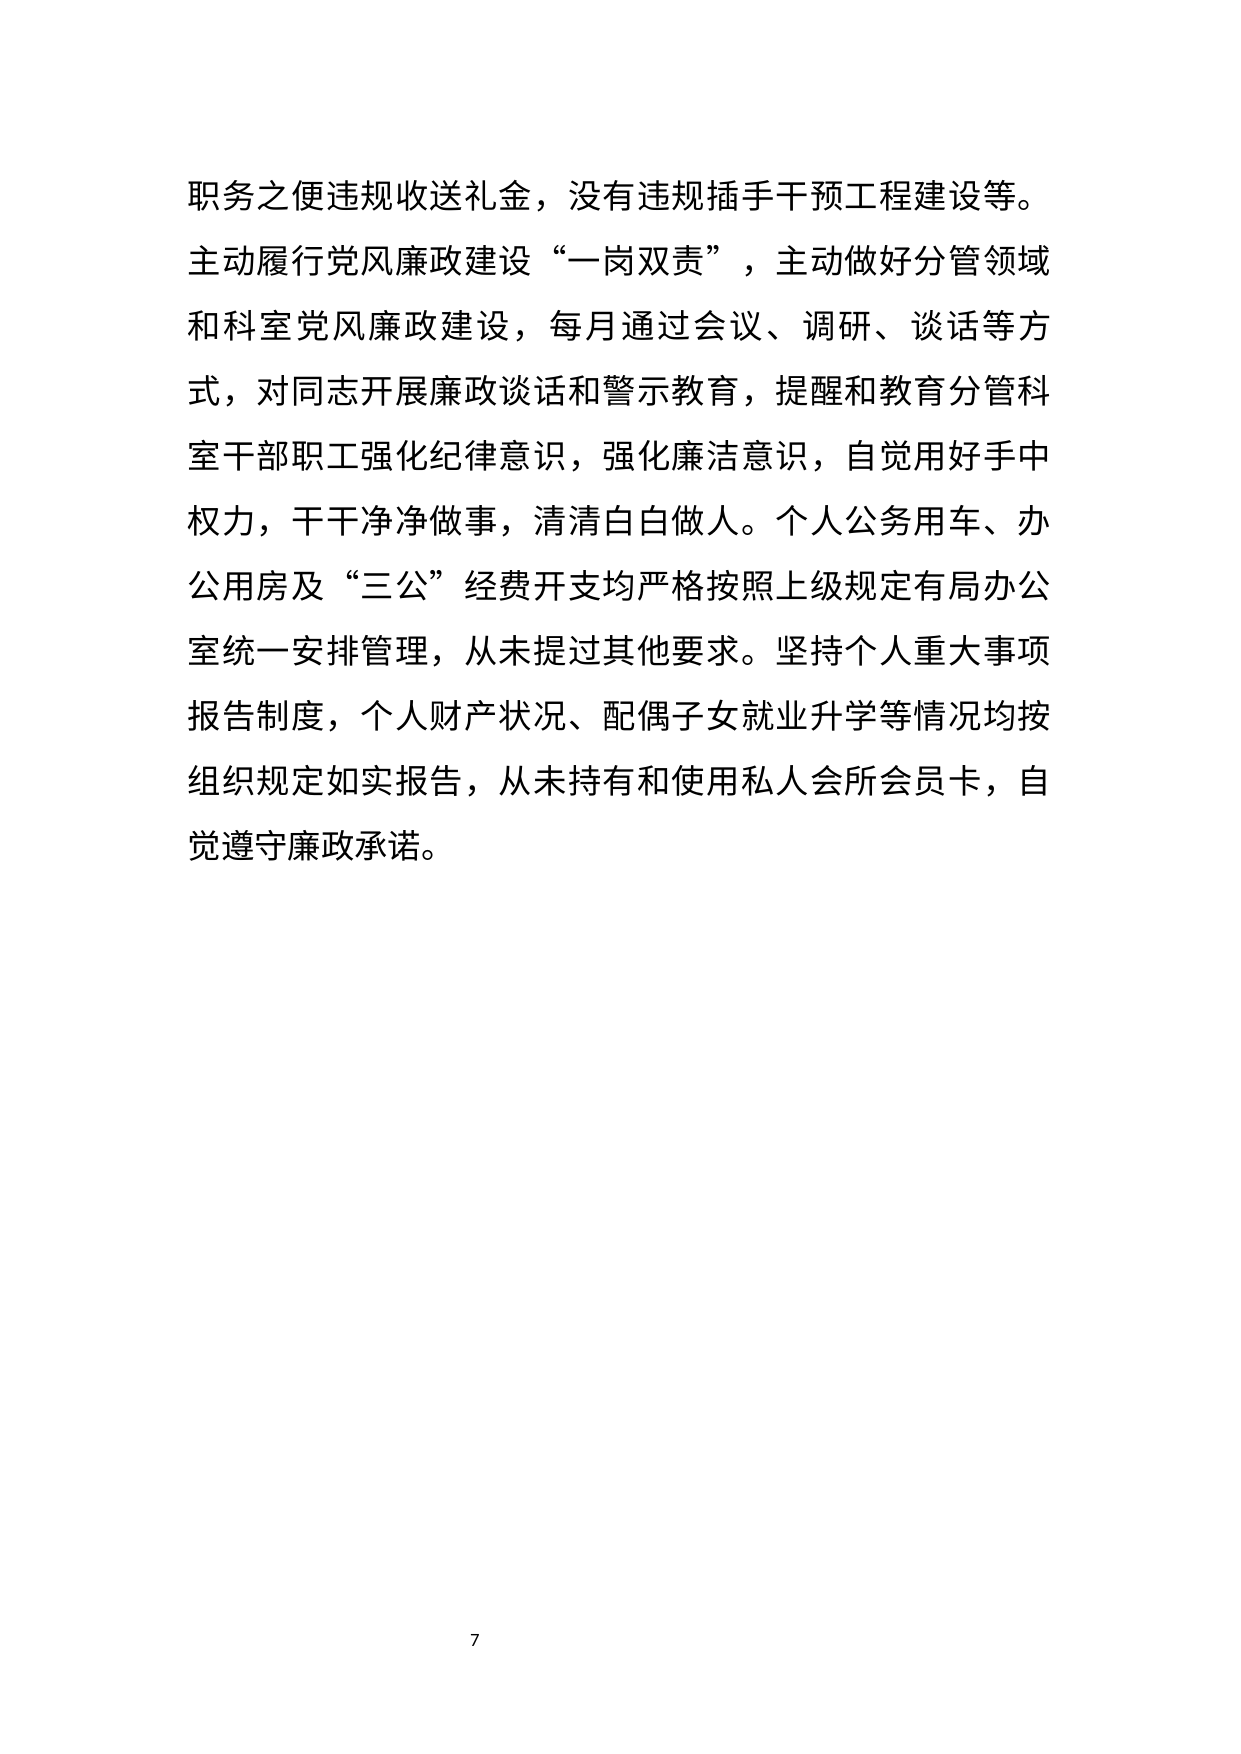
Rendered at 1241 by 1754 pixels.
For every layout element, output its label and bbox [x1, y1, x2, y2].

text [187, 162, 1053, 877]
